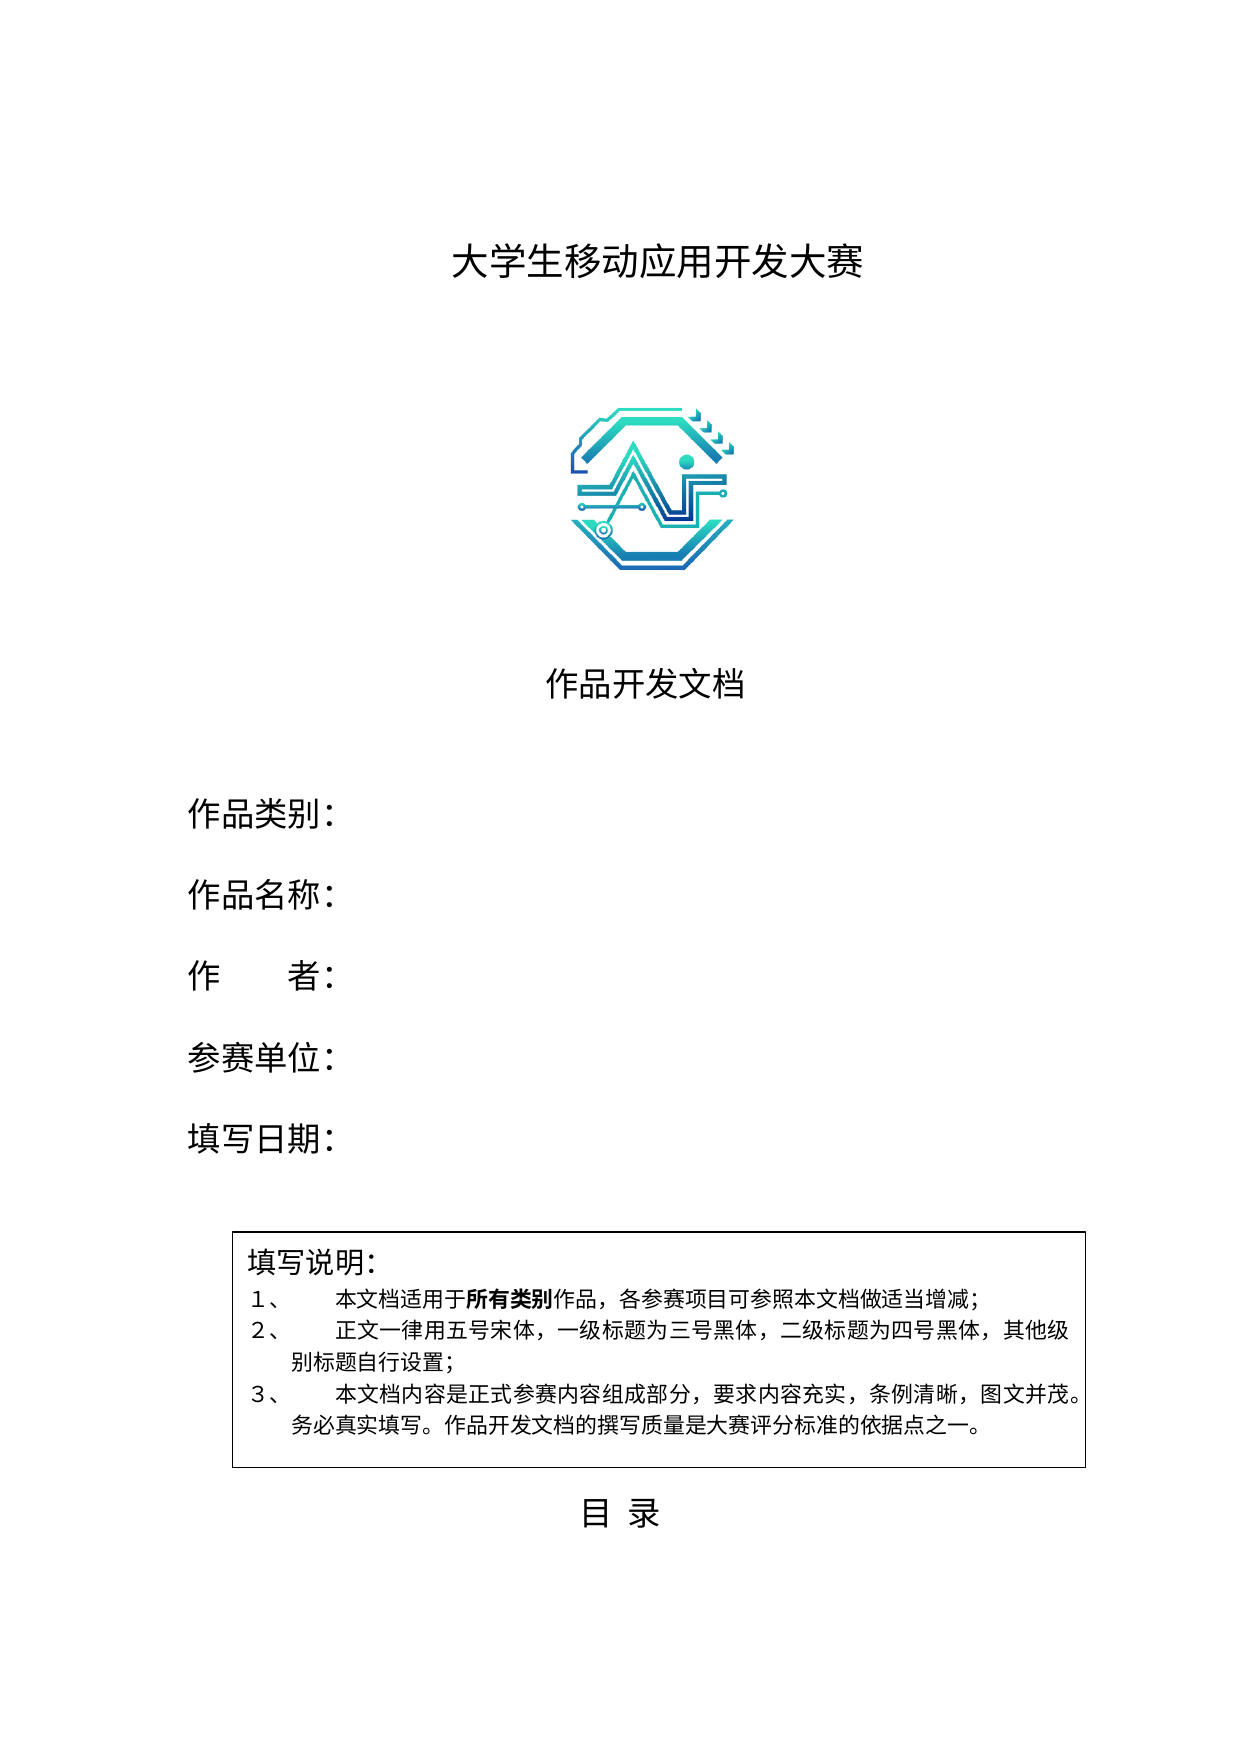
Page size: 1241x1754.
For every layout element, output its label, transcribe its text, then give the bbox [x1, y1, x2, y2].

text 参赛单位： [187, 1023, 1053, 1088]
text 作品名称： [187, 861, 1053, 926]
text 作品类别： [187, 779, 1053, 844]
text 作品开发文档 [187, 454, 1053, 714]
picture [566, 402, 737, 572]
list 填写日期： [187, 1104, 1053, 1169]
text 大学生移动应用开发大赛 [187, 227, 1053, 292]
text 作 者： [187, 942, 1053, 1007]
